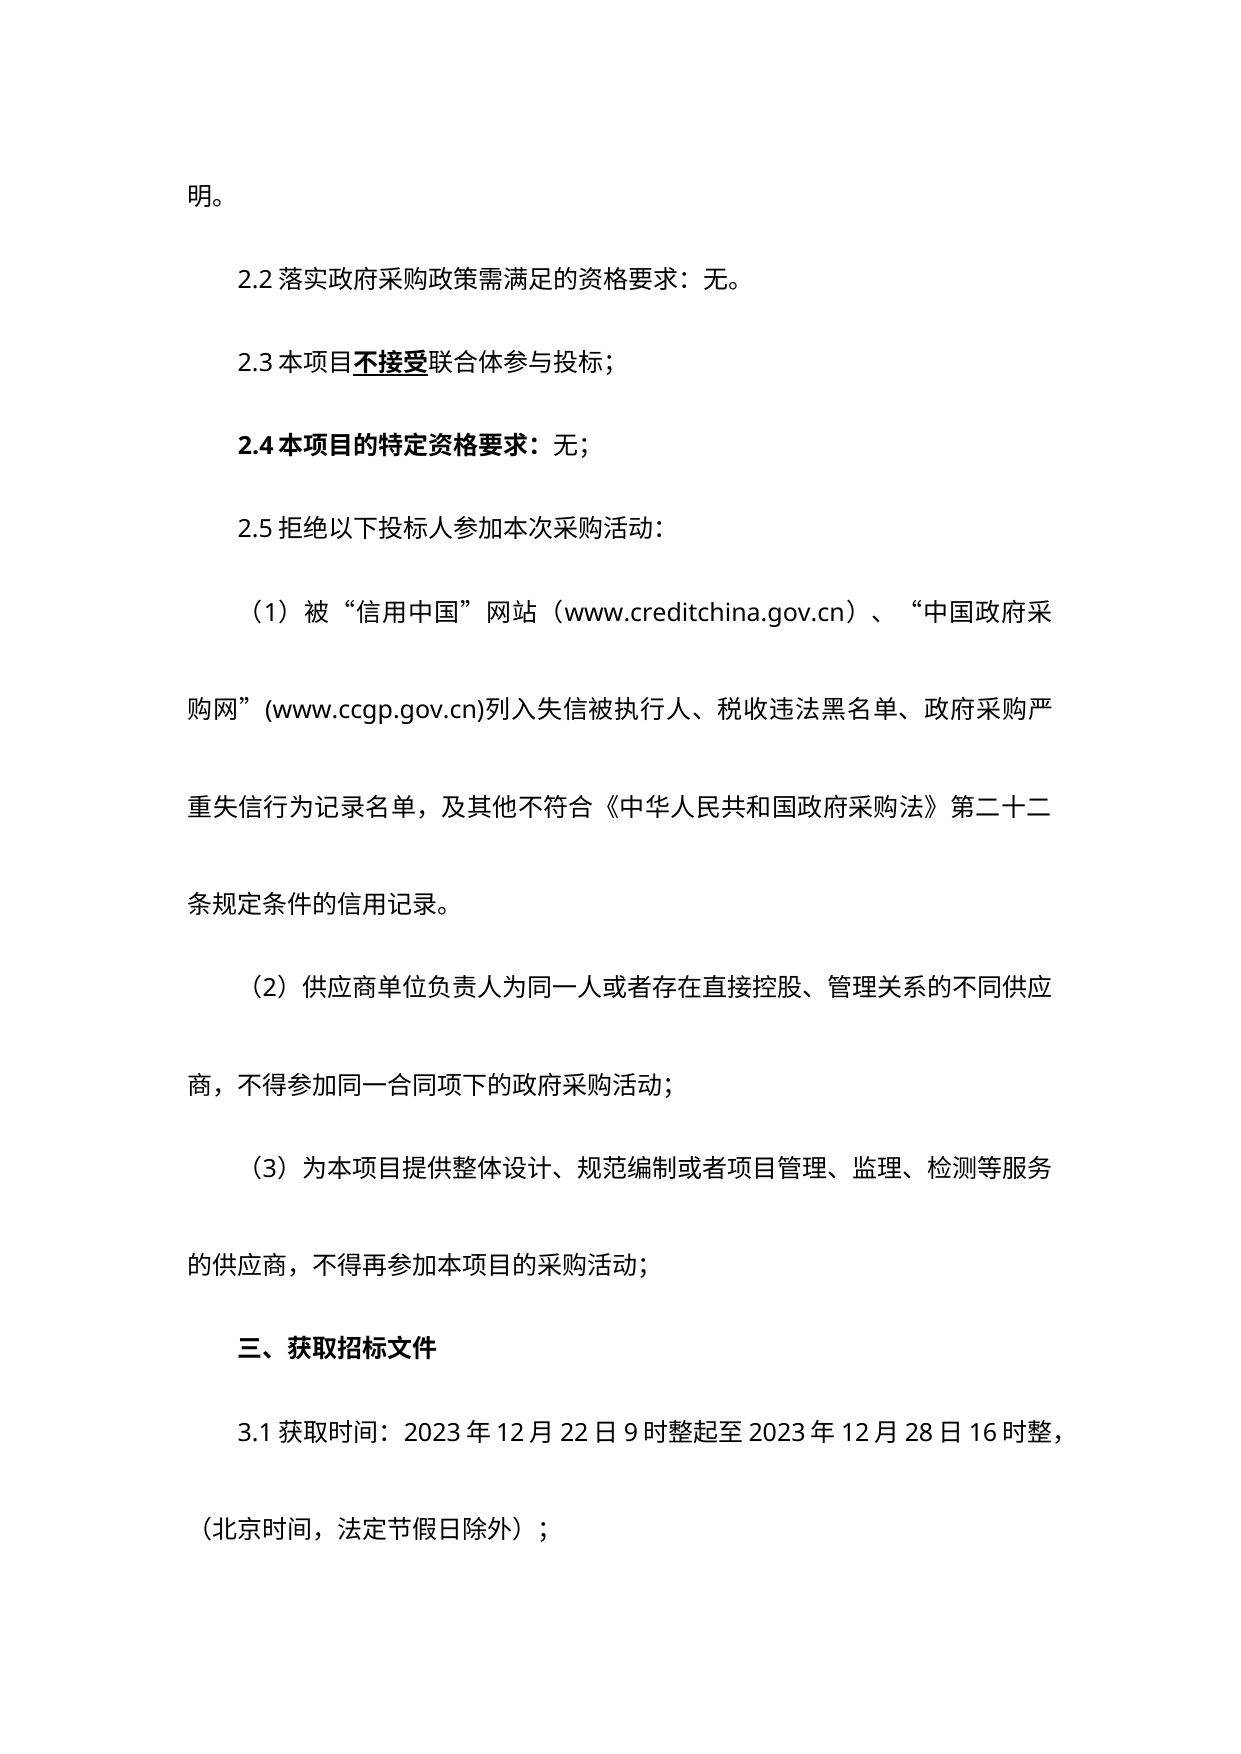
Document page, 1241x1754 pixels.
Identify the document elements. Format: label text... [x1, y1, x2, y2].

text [187, 162, 1053, 227]
text （3）为本项目提供整体设计、规范编制或者项目管理、监理、检测等服务的供应商，不得再参加本项目的采购活动； [187, 1134, 1053, 1296]
text 3.1获取时间：2023年12月22日9时整起至2023年12月28日16时整，（北京时间，法定节假日除外）； [187, 1398, 1053, 1560]
text 三、获取招标文件 [187, 1314, 1053, 1379]
text 2.2落实政府采购政策需满足的资格要求：无。 [187, 245, 1053, 310]
text 2.3本项目不接受联合体参与投标； [187, 328, 1053, 393]
text （1）被“信用中国”网站（www.creditchina.gov.cn）、“中国政府采购网”(www.ccgp.gov.cn)列入失信被执行人、税收违法黑名单、政府采购严重失信行为记录名单，及其他不符合《中华人民共和国政府采购法》第二十二条规定条件的信用记录。 [187, 578, 1053, 935]
text （2）供应商单位负责人为同一人或者存在直接控股、管理关系的不同供应商，不得参加同一合同项下的政府采购活动； [187, 953, 1053, 1116]
text 2.4本项目的特定资格要求：无； [187, 411, 1053, 476]
text 2.5拒绝以下投标人参加本次采购活动： [187, 494, 1053, 559]
